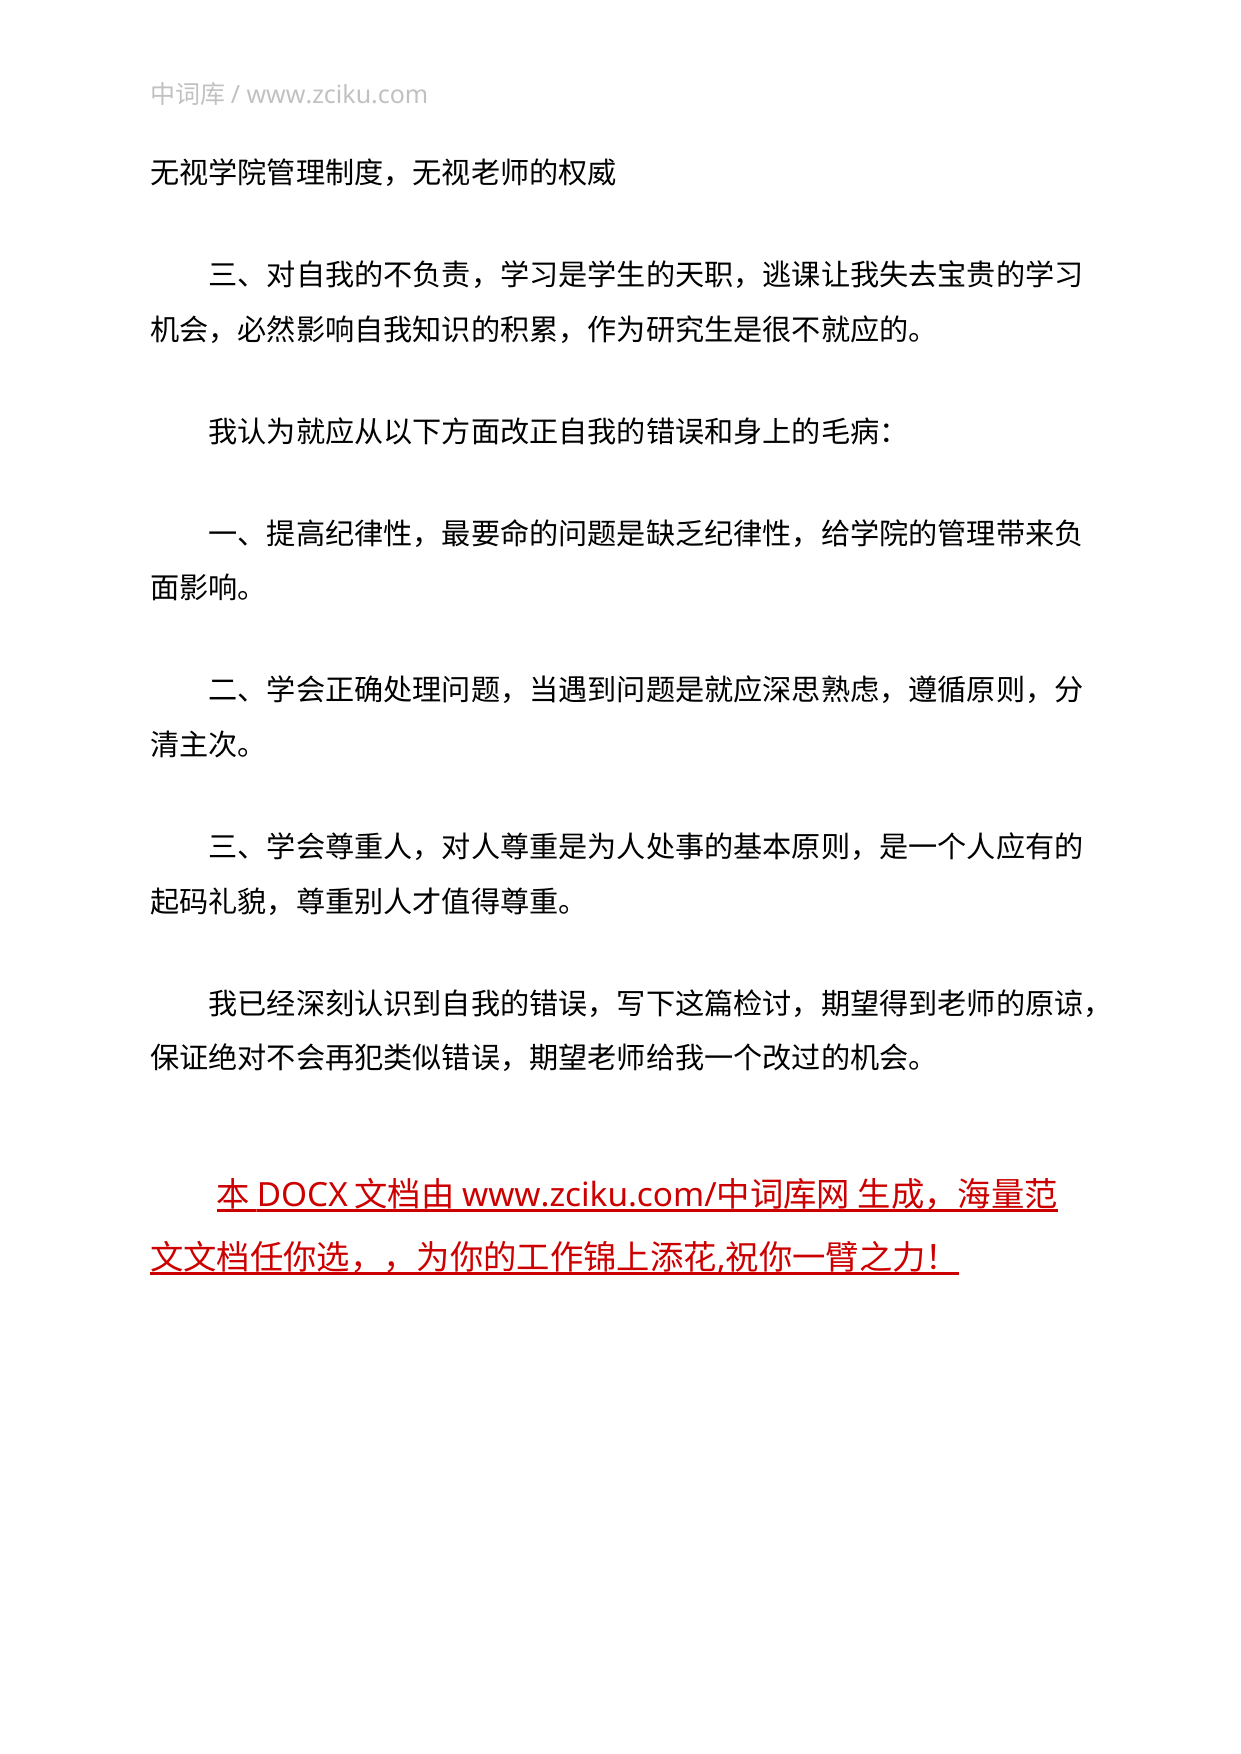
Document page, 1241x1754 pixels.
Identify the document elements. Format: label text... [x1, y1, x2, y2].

text 我已经深刻认识到自我的错误，写下这篇检讨，期望得到老师的原谅，保证绝对不会再犯类似错误，期望老师给我一个改过的机会。 [150, 980, 1090, 1077]
text 本DOCX文档由 www.zciku.com/中词库网 生成，海量范文文档任你选，，为你的工作锦上添花,祝你一臂之力！ [150, 1168, 1090, 1279]
text 一、提高纪律性，最要命的问题是缺乏纪律性，给学院的管理带来负面影响。 [150, 510, 1090, 607]
text 三、学会尊重人，对人尊重是为人处事的基本原则，是一个人应有的起码礼貌，尊重别人才值得尊重。 [150, 823, 1090, 921]
text 我认为就应从以下方面改正自我的错误和身上的毛病： [150, 408, 1090, 451]
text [150, 150, 1090, 192]
text 二、学会正确处理问题，当遇到问题是就应深思熟虑，遵循原则，分清主次。 [150, 667, 1090, 764]
text 三、对自我的不负责，学习是学生的天职，逃课让我失去宝贵的学习机会，必然影响自我知识的积累，作为研究生是很不就应的。 [150, 252, 1090, 349]
